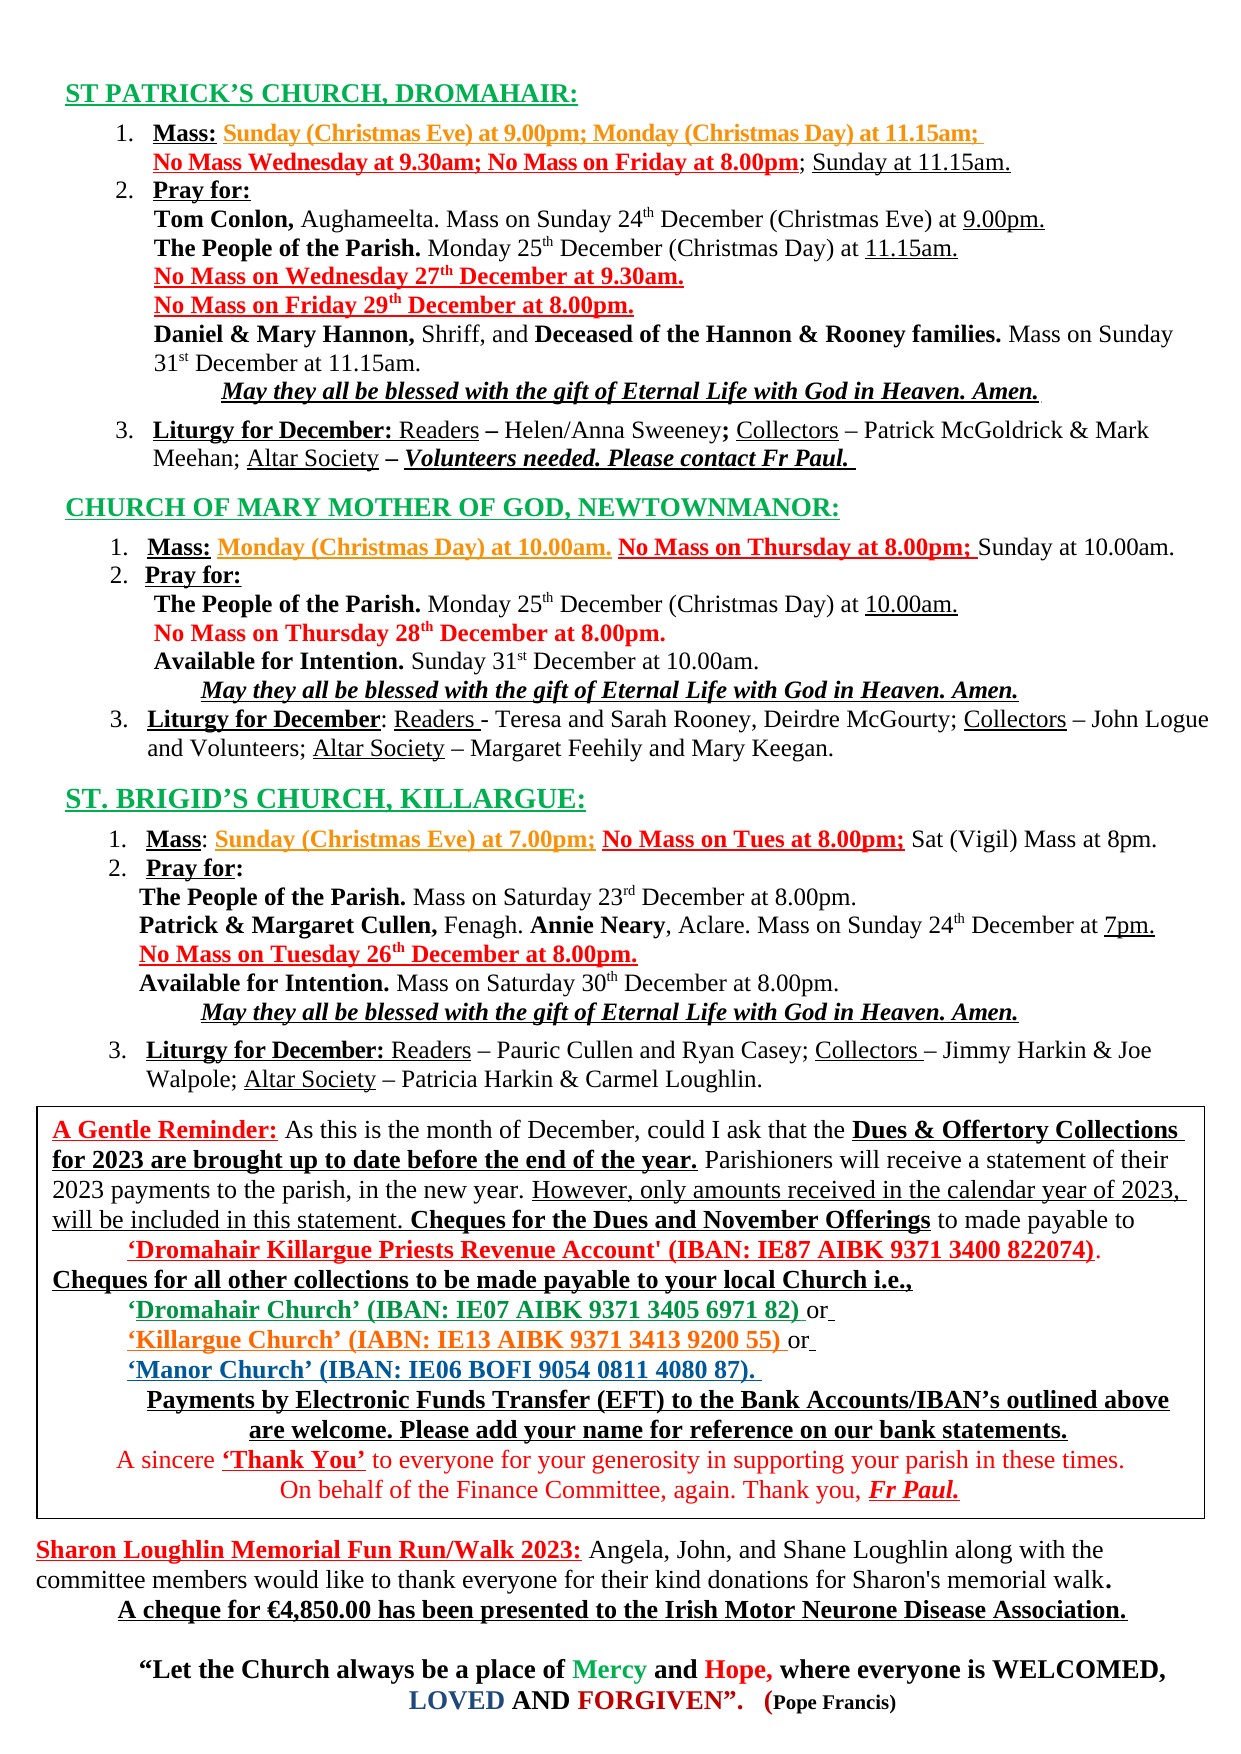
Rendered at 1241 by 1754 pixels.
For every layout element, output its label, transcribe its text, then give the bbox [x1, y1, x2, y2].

text No Mass Wednesday at 9.30am; No Mass on Friday at 8.00pm; Sunday at 11.15am. [153, 147, 1201, 175]
text Available for Intention. Mass on Saturday 30th December at 8.00pm. [139, 968, 1201, 997]
text CHURCH OF MARY MOTHER OF GOD, NEWTOWNMANOR: [65, 491, 1201, 523]
text A cheque for €4,850.00 has been presented to the Irish Motor Neurone Disease Association. [36, 1594, 1209, 1624]
list Mass: Sunday (Christmas Eve) at 9.00pm; Monday (Christmas Day) at 11.15am; [115, 118, 1201, 147]
text The People of the Parish. Mass on Saturday 23rd December at 8.00pm. [139, 882, 1201, 910]
list Liturgy for December: Readers – Helen/Anna Sweeney; Collectors – Patrick McGoldrick & Mark Meehan; Altar Society – Volunteers needed. Please contact Fr Paul. [115, 415, 1209, 472]
text ST PATRICK’S CHURCH, DROMAHAIR: [65, 77, 1209, 108]
list Pray for: [108, 853, 1201, 882]
text Sharon Loughlin Memorial Fun Run/Walk 2023: Angela, John, and Shane Loughlin along with the committee members would like to thank everyone for their kind donations for Sharon's memorial walk. [36, 1534, 1209, 1594]
subtitle May they all be blessed with the gift of Eternal Life with God in Heaven. Amen. [21, 997, 1201, 1025]
list Liturgy for December: Readers - Teresa and Sarah Rooney, Deirdre McGourty; Collectors – John Logue and Volunteers; Altar Society – Margaret Feehily and Mary Keegan. [109, 704, 1209, 762]
list Mass: Monday (Christmas Day) at 10.00am. No Mass on Thursday at 8.00pm; Sunday at 10.00am. [109, 532, 1201, 561]
text “Let the Church always be a place of Mercy and Hope, where everyone is WELCOMED, LOVED AND FORGIVEN”. (Pope Francis) [96, 1653, 1209, 1715]
subtitle Pray for: [109, 561, 1201, 589]
subtitle May they all be blessed with the gift of Eternal Life with God in Heaven. Amen. [21, 676, 1201, 704]
text No Mass on Wednesday 27th December at 9.30am. [154, 261, 1201, 290]
text No Mass on Tuesday 26th December at 8.00pm. [139, 939, 1201, 968]
text ST. BRIGID’S CHURCH, KILLARGUE: [65, 781, 1209, 814]
list Pray for: [115, 175, 1201, 204]
subtitle No Mass on Thursday 28th December at 8.00pm. [154, 618, 1201, 647]
subtitle The People of the Parish. Monday 25th December (Christmas Day) at 10.00am. [154, 589, 1201, 618]
subtitle Available for Intention. Sunday 31st December at 10.00am. [154, 647, 1201, 676]
text Tom Conlon, Aughameelta. Mass on Sunday 24th December (Christmas Eve) at 9.00pm. [154, 204, 1201, 233]
text No Mass on Friday 29th December at 8.00pm. [154, 290, 1201, 319]
list Mass: Sunday (Christmas Eve) at 7.00pm; No Mass on Tues at 8.00pm; Sat (Vigil) Mass at 8pm. [108, 824, 1201, 853]
text Daniel & Mary Hannon, Shriff, and Deceased of the Hannon & Rooney families. Mass on Sunday 31st December at 11.15am. [154, 319, 1201, 376]
text Patrick & Margaret Cullen, Fenagh. Annie Neary, Aclare. Mass on Sunday 24th December at 7pm. [139, 910, 1201, 939]
text The People of the Parish. Monday 25th December (Christmas Day) at 11.15am. [154, 233, 1201, 261]
list Liturgy for December: Readers – Pauric Cullen and Ryan Casey; Collectors – Jimmy Harkin & Joe Walpole; Altar Society – Patricia Harkin & Carmel Loughlin. [108, 1035, 1201, 1092]
subtitle May they all be blessed with the gift of Eternal Life with God in Heaven. Amen. [221, 376, 1201, 405]
